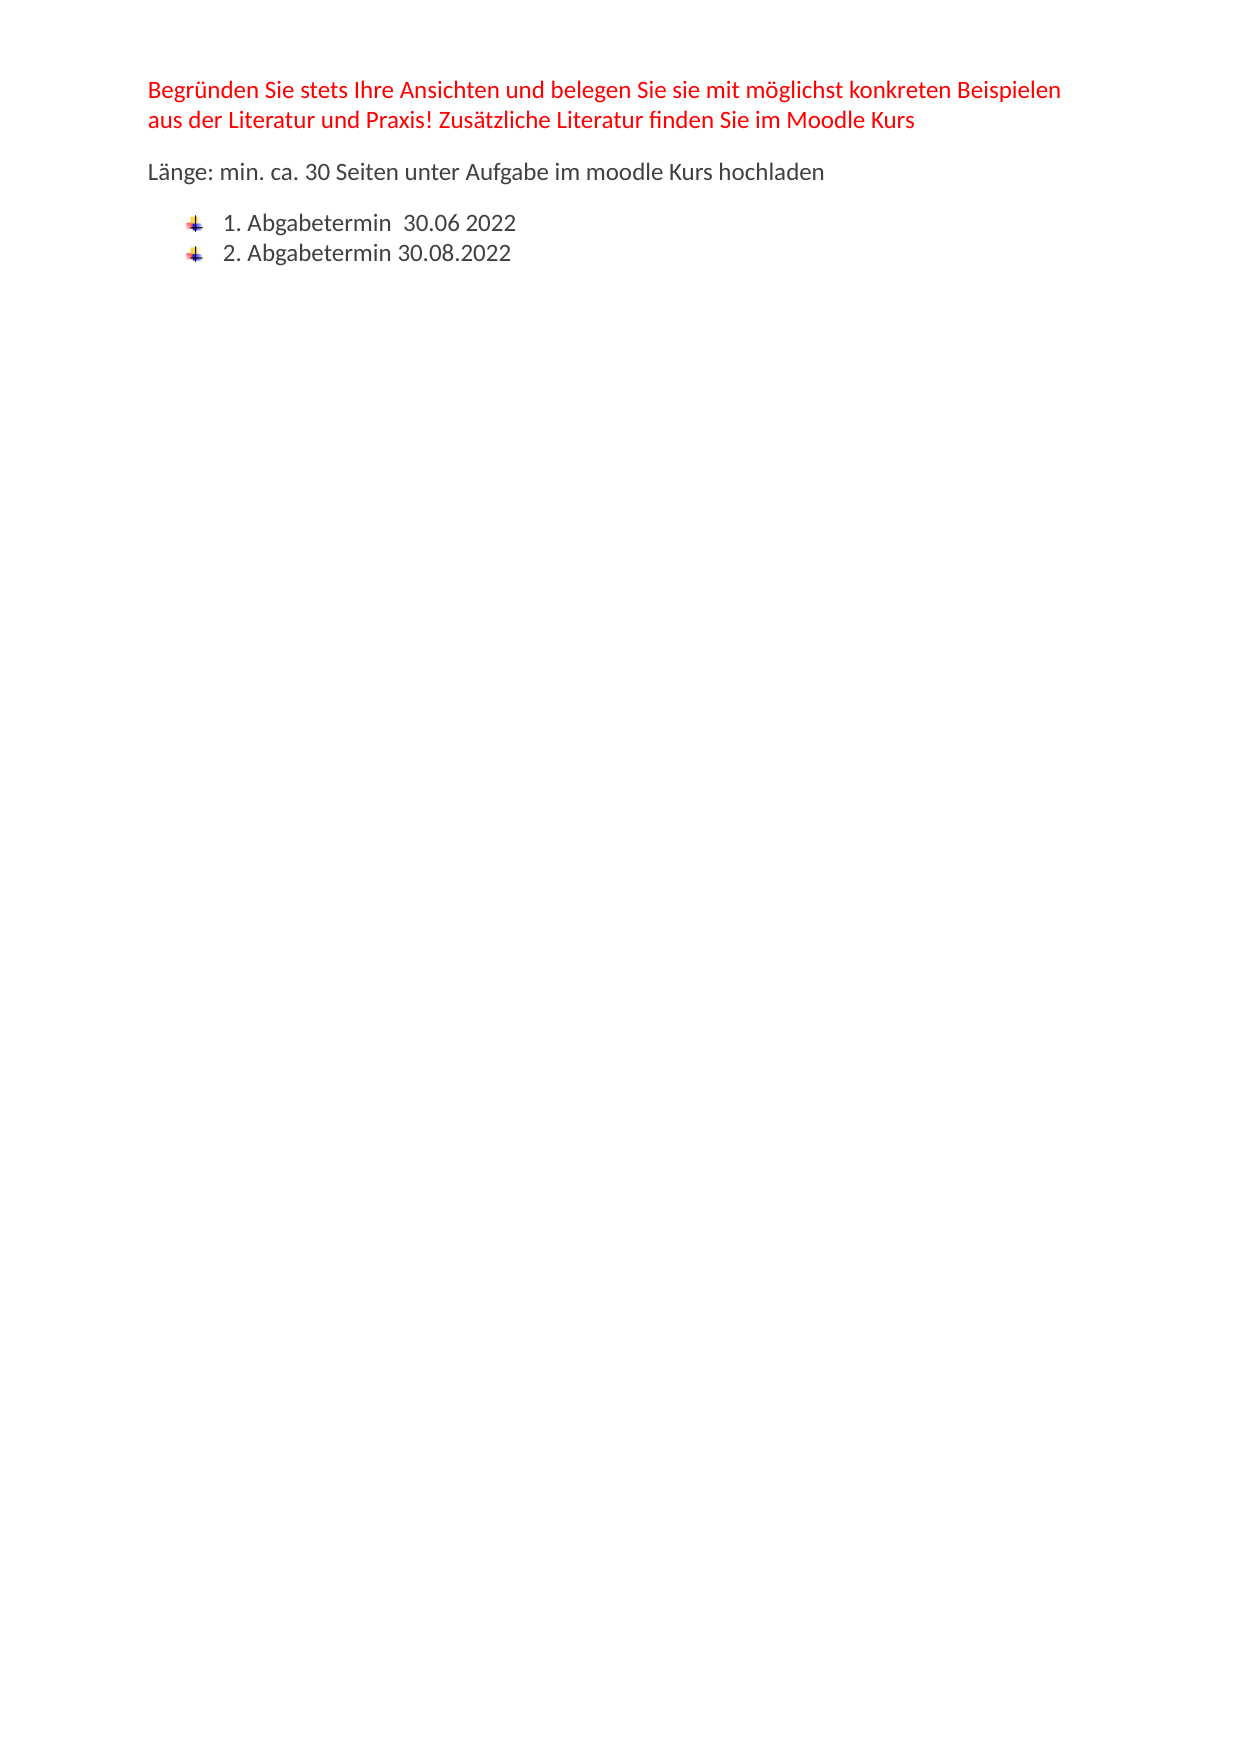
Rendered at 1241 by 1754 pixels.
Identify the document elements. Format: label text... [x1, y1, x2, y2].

list 1. Abgabetermin 30.06 2022 [185, 207, 1093, 238]
picture [186, 214, 203, 232]
text Begründen Sie stets Ihre Ansichten und belegen Sie sie mit möglichst konkreten Beispielen aus der Literatur und Praxis! Zusätzliche Literatur finden Sie im Moodle Kurs [148, 74, 1093, 135]
list 2. Abgabetermin 30.08.2022 [185, 238, 1093, 268]
picture [186, 245, 203, 262]
text Länge: min. ca. 30 Seiten unter Aufgabe im moodle Kurs hochladen [148, 156, 1093, 186]
